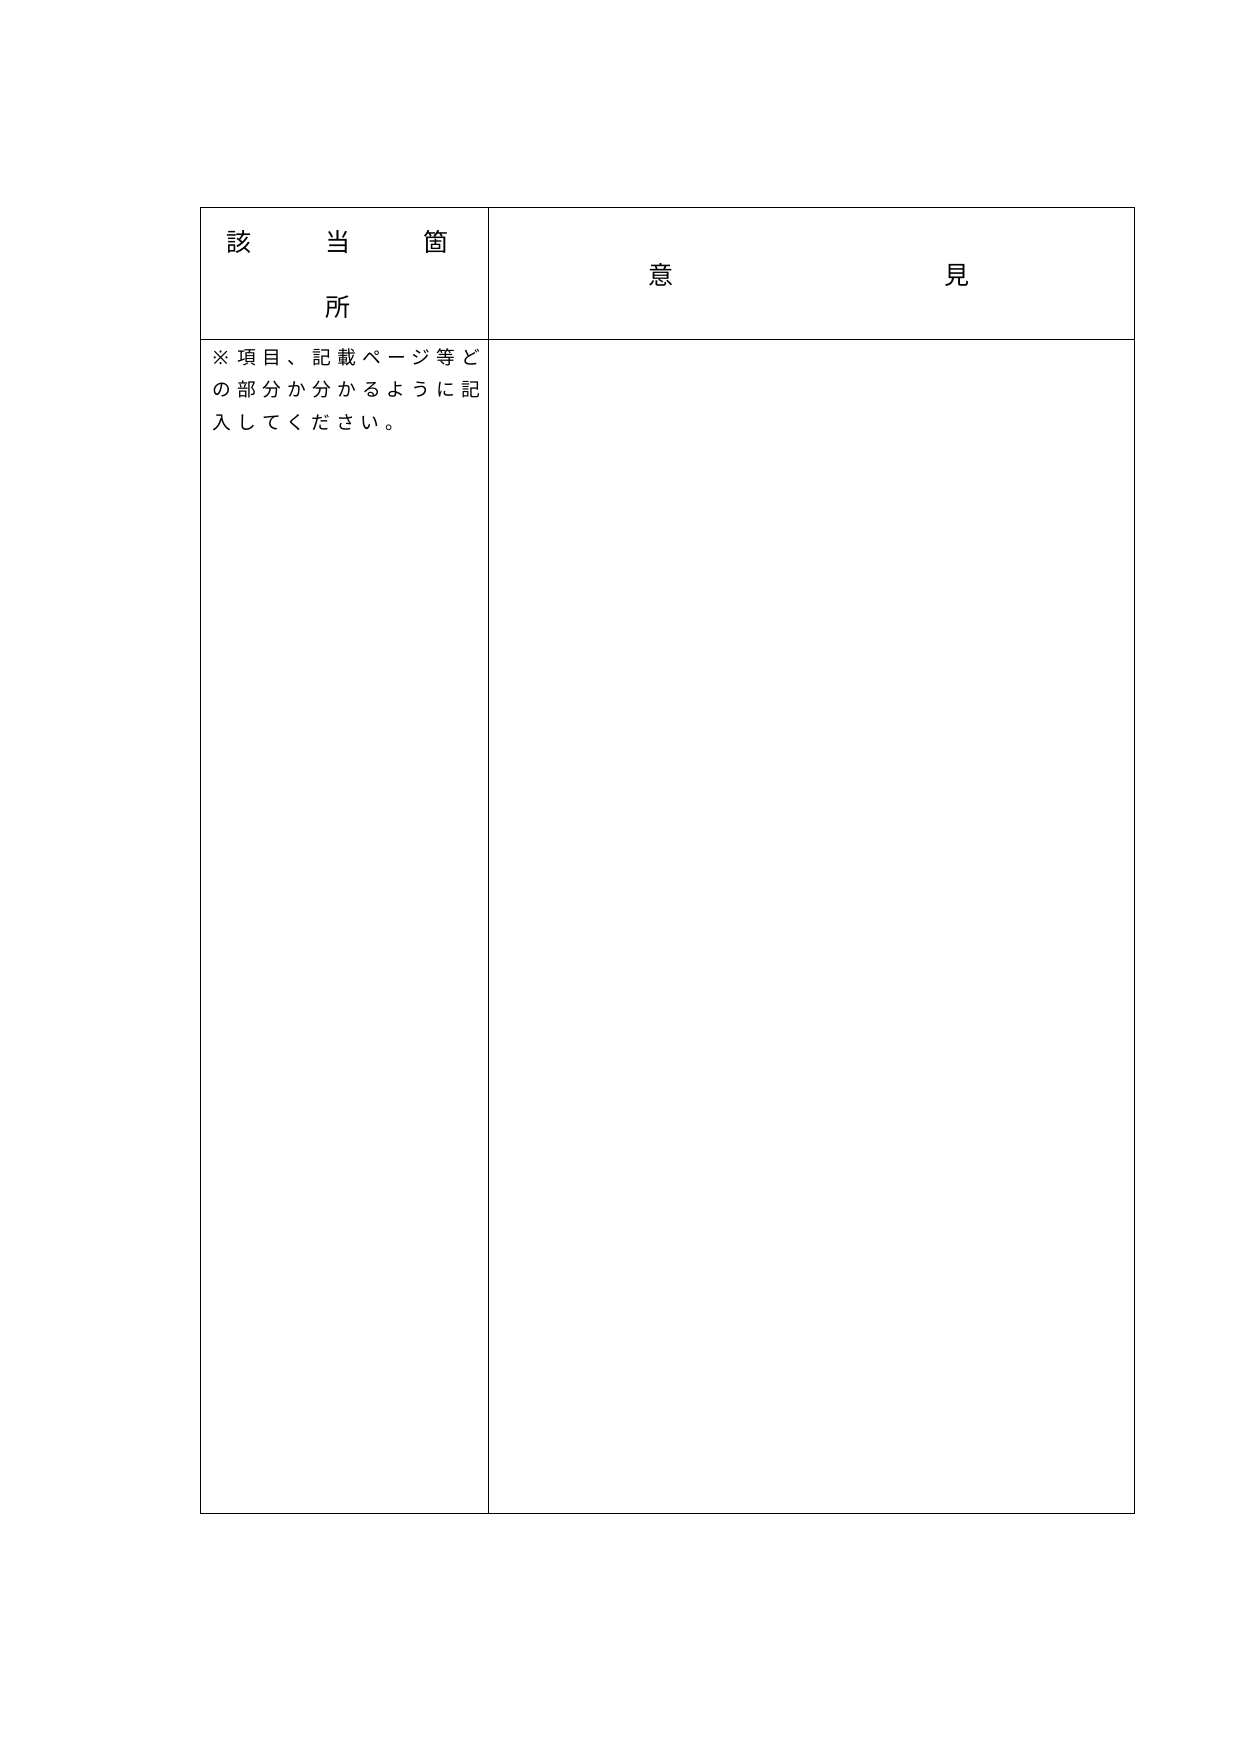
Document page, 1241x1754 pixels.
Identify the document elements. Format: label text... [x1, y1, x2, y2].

table_header 該 当 箇 所 [201, 208, 488, 338]
table_cell [489, 340, 1134, 1513]
table_header 意 見 [489, 208, 1134, 338]
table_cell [201, 340, 488, 1513]
